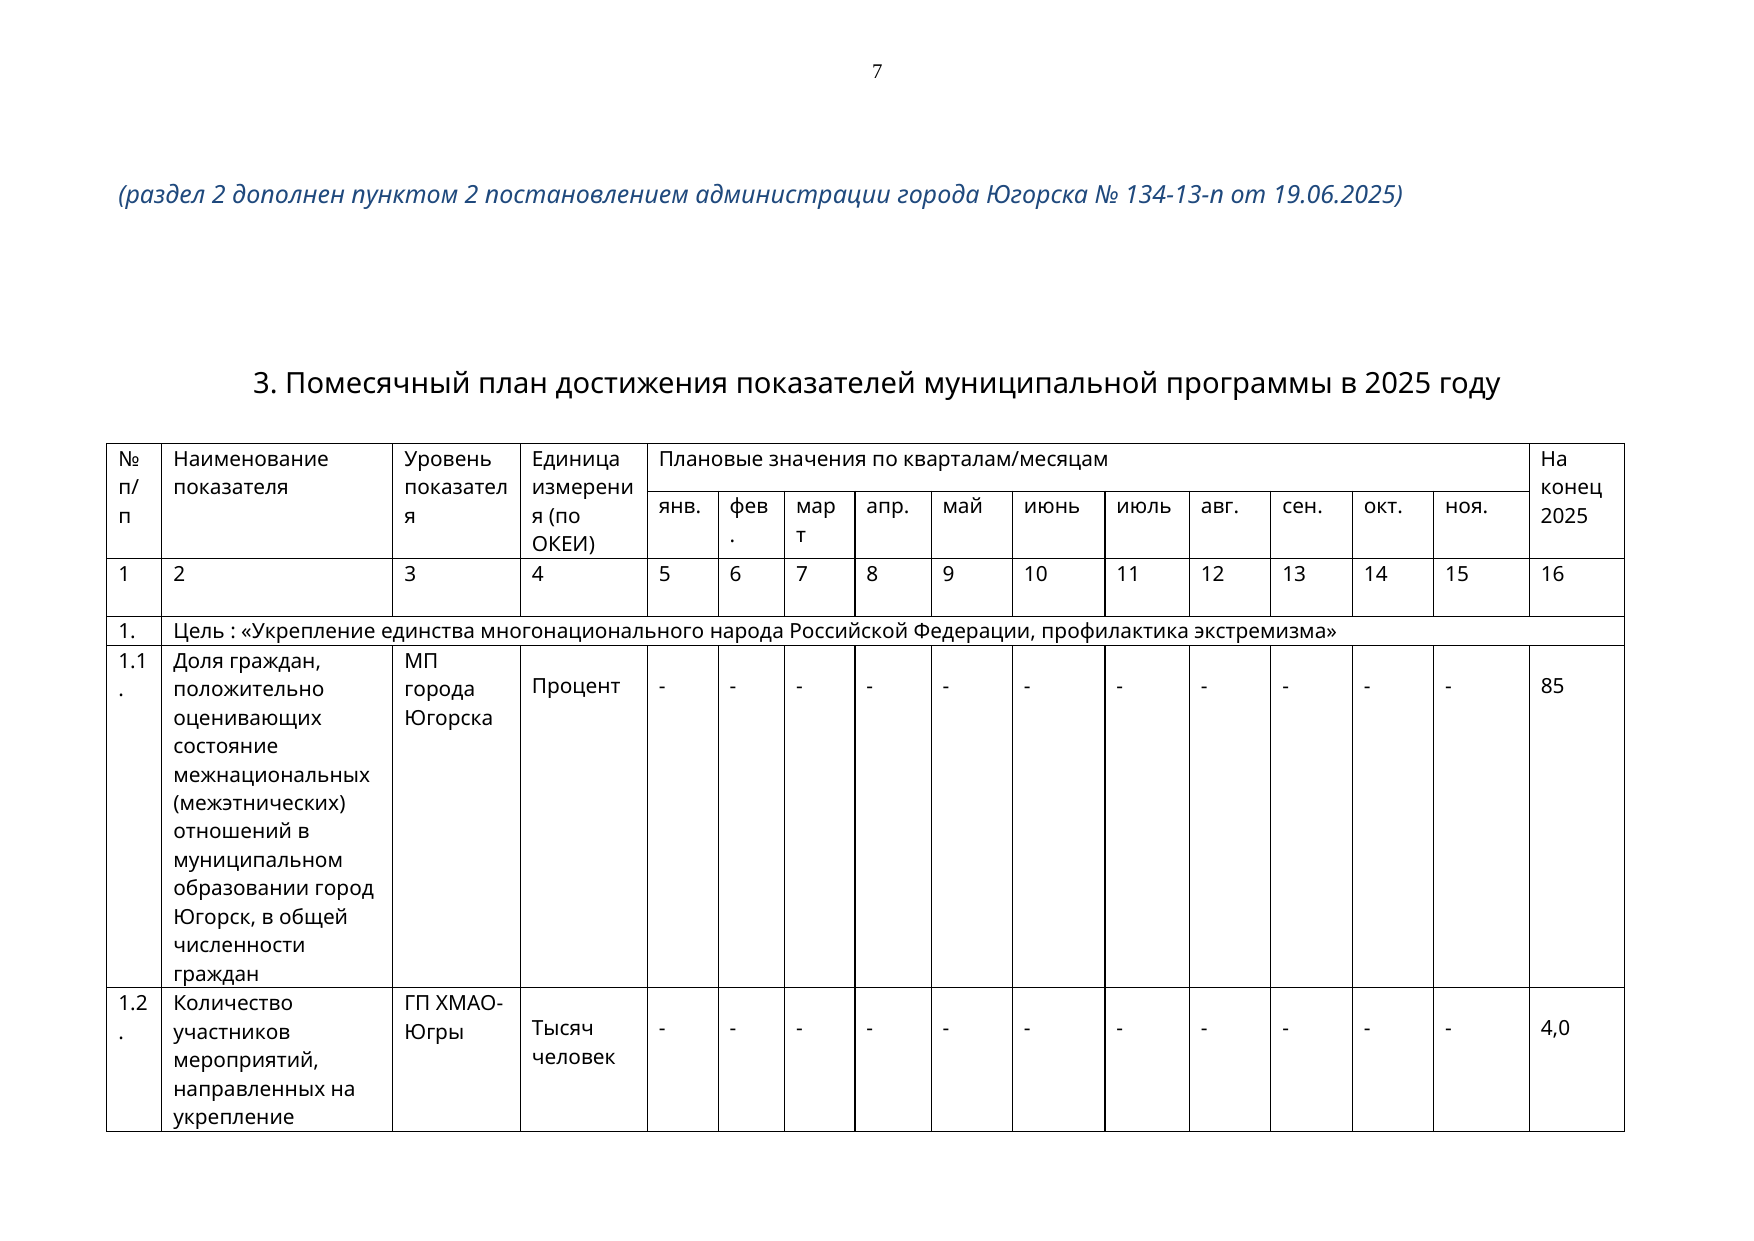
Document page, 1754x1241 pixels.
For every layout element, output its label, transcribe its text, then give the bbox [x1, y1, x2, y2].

table_cell июль [1106, 492, 1189, 558]
table_header Уровень показателя [393, 444, 520, 558]
table_cell 15 [1434, 559, 1529, 616]
table_cell Цель : «Укрепление единства многонационального народа Российской Федерации, профилактика экстремизма» [162, 617, 1624, 645]
table_cell ГП ХМАО-Югры [393, 988, 520, 1131]
table_cell - [932, 646, 1012, 987]
table_cell 4 [521, 559, 647, 616]
table_cell - [1271, 646, 1352, 987]
table_cell фев. [719, 492, 784, 558]
table_cell 16 [1530, 559, 1624, 616]
table_cell - [1434, 988, 1529, 1131]
table_cell - [1271, 988, 1352, 1131]
table_cell - [1013, 988, 1104, 1131]
table_cell янв. [648, 492, 718, 558]
table_cell 1.2. [107, 988, 161, 1131]
table_header Плановые значения по кварталам/месяцам [648, 444, 1529, 491]
table_cell - [932, 988, 1012, 1131]
table_cell - [1434, 646, 1529, 987]
table_cell - [648, 646, 718, 987]
table_cell Процент [521, 646, 647, 987]
table_cell - [1013, 646, 1104, 987]
table_cell - [719, 646, 784, 987]
table_cell 1 [107, 559, 161, 616]
table_cell - [1353, 646, 1433, 987]
subtitle (раздел 2 дополнен пунктом 2 постановлением администрации города Югорска № 134-13-п от 19.06.2025) [118, 177, 1636, 211]
table_cell 13 [1271, 559, 1352, 616]
table_cell Количество участников мероприятий, направленных на укрепление общероссийского гражданского единства [162, 988, 392, 1131]
table_cell 4,0 [1530, 988, 1624, 1131]
table_cell - [1106, 988, 1189, 1131]
table_header Наименование показателя [162, 444, 392, 558]
table_cell 7 [785, 559, 854, 616]
table_cell - [856, 988, 931, 1131]
table_cell - [785, 988, 854, 1131]
table_cell май [932, 492, 1012, 558]
table_cell 8 [856, 559, 931, 616]
table_cell - [856, 646, 931, 987]
table_cell март [785, 492, 854, 558]
table_cell 85 [1530, 646, 1624, 987]
table_cell 14 [1353, 559, 1433, 616]
table_cell 11 [1106, 559, 1189, 616]
table_cell апр. [856, 492, 931, 558]
table_cell МП города Югорска [393, 646, 520, 987]
table_cell - [648, 988, 718, 1131]
table_cell - [785, 646, 854, 987]
table_cell 6 [719, 559, 784, 616]
table_cell ноя. [1434, 492, 1529, 558]
table_cell - [1353, 988, 1433, 1131]
table_cell 10 [1013, 559, 1104, 616]
table_cell 12 [1190, 559, 1270, 616]
table_cell - [1190, 646, 1270, 987]
table_cell - [719, 988, 784, 1131]
table_header Единица измерения (по ОКЕИ) [521, 444, 647, 558]
table_cell 1. [107, 617, 161, 645]
table_cell 2 [162, 559, 392, 616]
table_cell сен. [1271, 492, 1352, 558]
table_cell 9 [932, 559, 1012, 616]
table_header № п/п [107, 444, 161, 558]
table_cell 5 [648, 559, 718, 616]
subtitle 3. Помесячный план достижения показателей муниципальной программы в 2025 году [118, 363, 1636, 402]
table_header На конец 2025 [1530, 444, 1624, 558]
table_cell 3 [393, 559, 520, 616]
table_cell 1.1. [107, 646, 161, 987]
table_cell Тысяч человек [521, 988, 647, 1131]
table_cell Доля граждан, положительно оценивающих состояние межнациональных (межэтнических) отношений в муниципальном образовании город Югорск, в общей численности граждан [162, 646, 392, 987]
table_cell окт. [1353, 492, 1433, 558]
table_cell июнь [1013, 492, 1104, 558]
table_cell авг. [1190, 492, 1270, 558]
table_cell - [1106, 646, 1189, 987]
table_cell - [1190, 988, 1270, 1131]
